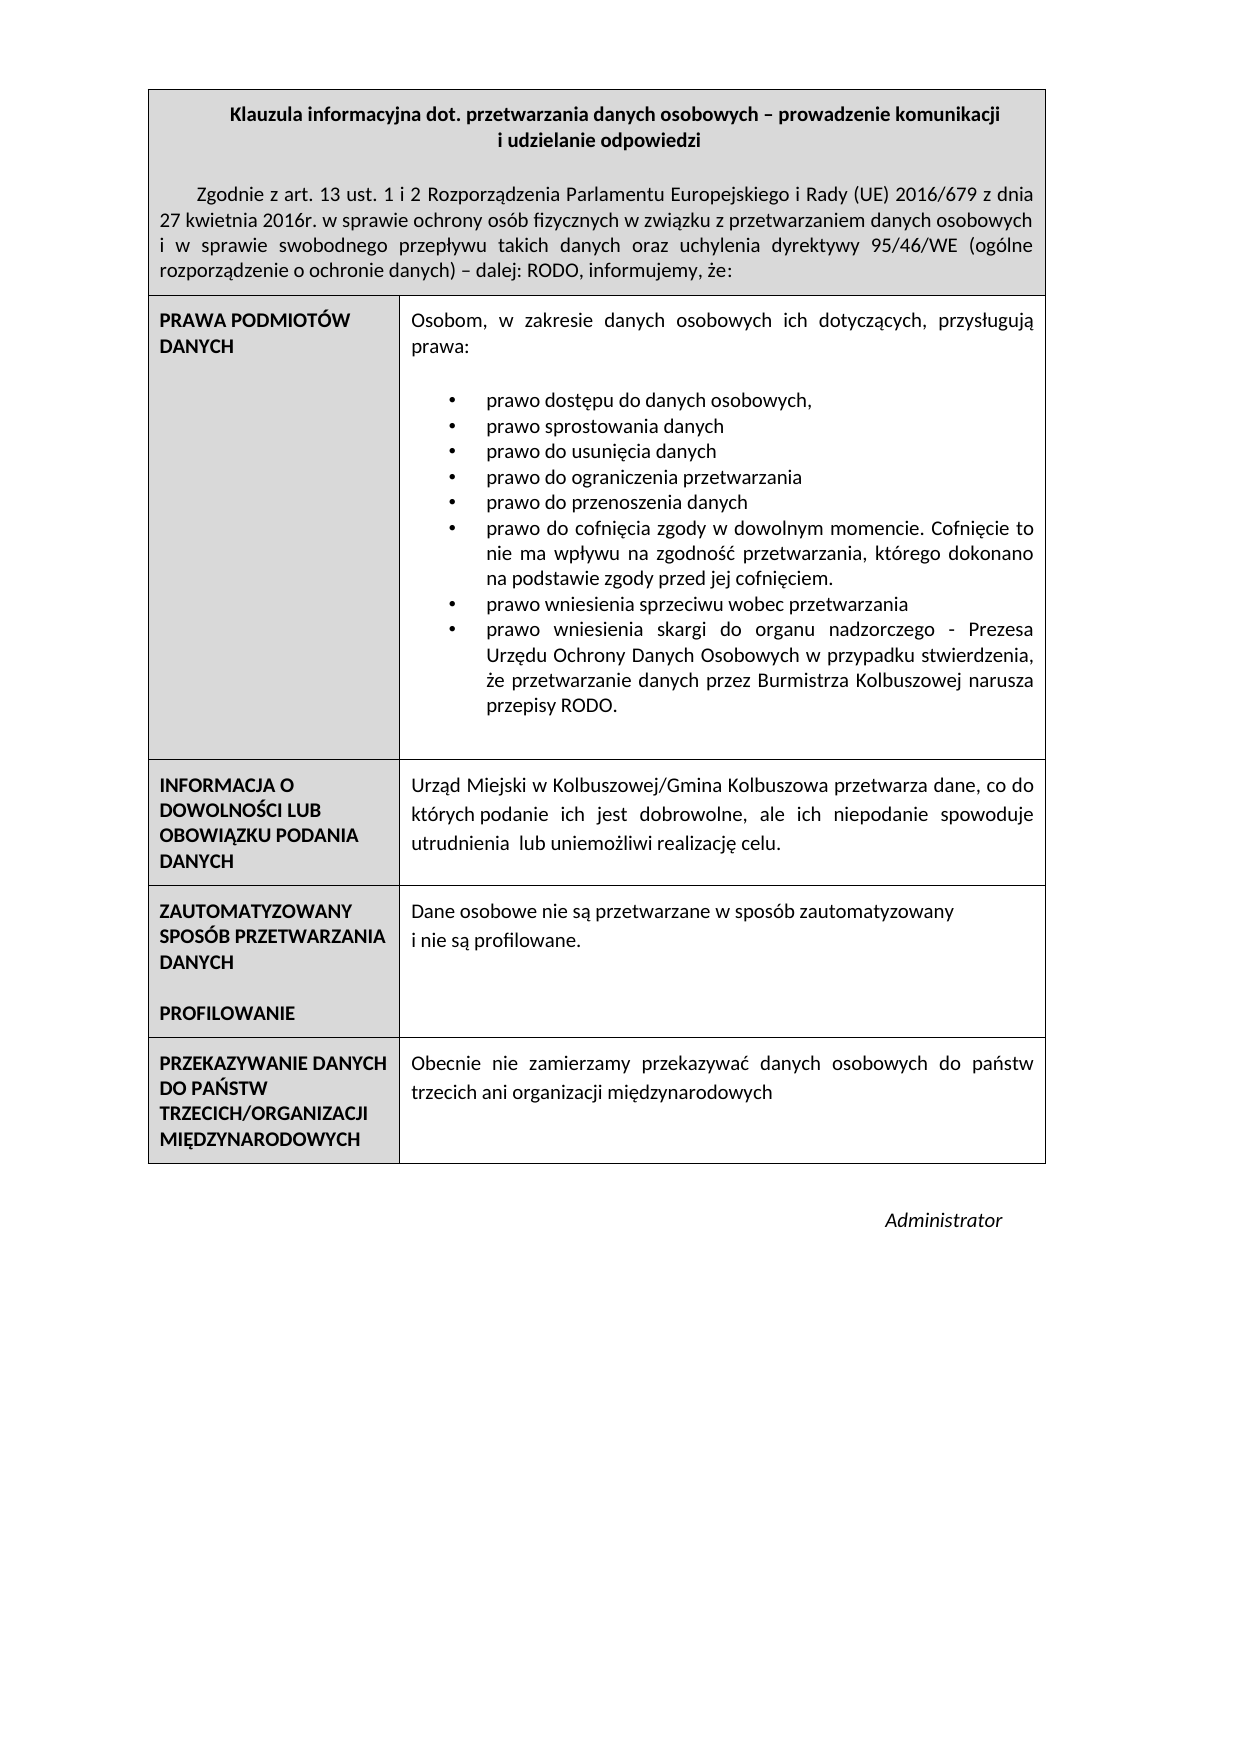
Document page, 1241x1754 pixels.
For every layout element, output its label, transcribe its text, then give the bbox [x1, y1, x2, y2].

table_cell Obecnie nie zamierzamy przekazywać danych osobowych do państw trzecich ani organizacji międzynarodowych [400, 1038, 1045, 1163]
table_cell Urząd Miejski w Kolbuszowej/Gmina Kolbuszowa przetwarza dane, co do których podanie ich jest dobrowolne, ale ich niepodanie spowoduje utrudnienia lub uniemożliwi realizację celu. [400, 760, 1045, 885]
table_cell PRZEKAZYWANIE DANYCH DO PAŃSTW TRZECICH/ORGANIZACJI MIĘDZYNARODOWYCH [149, 1038, 399, 1163]
text Administrator [811, 1208, 1093, 1233]
table_cell INFORMACJA O DOWOLNOŚCI LUB OBOWIĄZKU PODANIA DANYCH [149, 760, 399, 885]
table_cell Dane osobowe nie są przetwarzane w sposób zautomatyzowany i nie są profilowane. [400, 886, 1045, 1037]
table_cell ZAUTOMATYZOWANY SPOSÓB PRZETWARZANIA DANYCH PROFILOWANIE [149, 886, 399, 1037]
table_cell Osobom, w zakresie danych osobowych ich dotyczących, przysługują prawa: prawo dostępu do danych osobowych, prawo sprostowania danych prawo do usunięcia danych prawo do ograniczenia przetwarzania prawo do przenoszenia danych prawo do cofnięcia zgody w dowolnym momencie. Cofnięcie to nie ma wpływu na zgodność przetwarzania, którego dokonano na podstawie zgody przed jej cofnięciem. prawo wniesienia sprzeciwu wobec przetwarzania prawo wniesienia skargi do organu nadzorczego - Prezesa Urzędu Ochrony Danych Osobowych w przypadku stwierdzenia, że przetwarzanie danych przez Burmistrza Kolbuszowej narusza przepisy RODO. [400, 296, 1045, 759]
table_cell PRAWA PODMIOTÓW DANYCH [149, 296, 399, 759]
table_header Klauzula informacyjna dot. przetwarzania danych osobowych – prowadzenie komunikacji i udzielanie odpowiedzi Zgodnie z art. 13 ust. 1 i 2 Rozporządzenia Parlamentu Europejskiego i Rady (UE) 2016/679 z dnia 27 kwietnia 2016r. w sprawie ochrony osób fizycznych w związku z przetwarzaniem danych osobowych i w sprawie swobodnego przepływu takich danych oraz uchylenia dyrektywy 95/46/WE (ogólne rozporządzenie o ochronie danych) – dalej: RODO, informujemy, że: [149, 90, 1045, 295]
